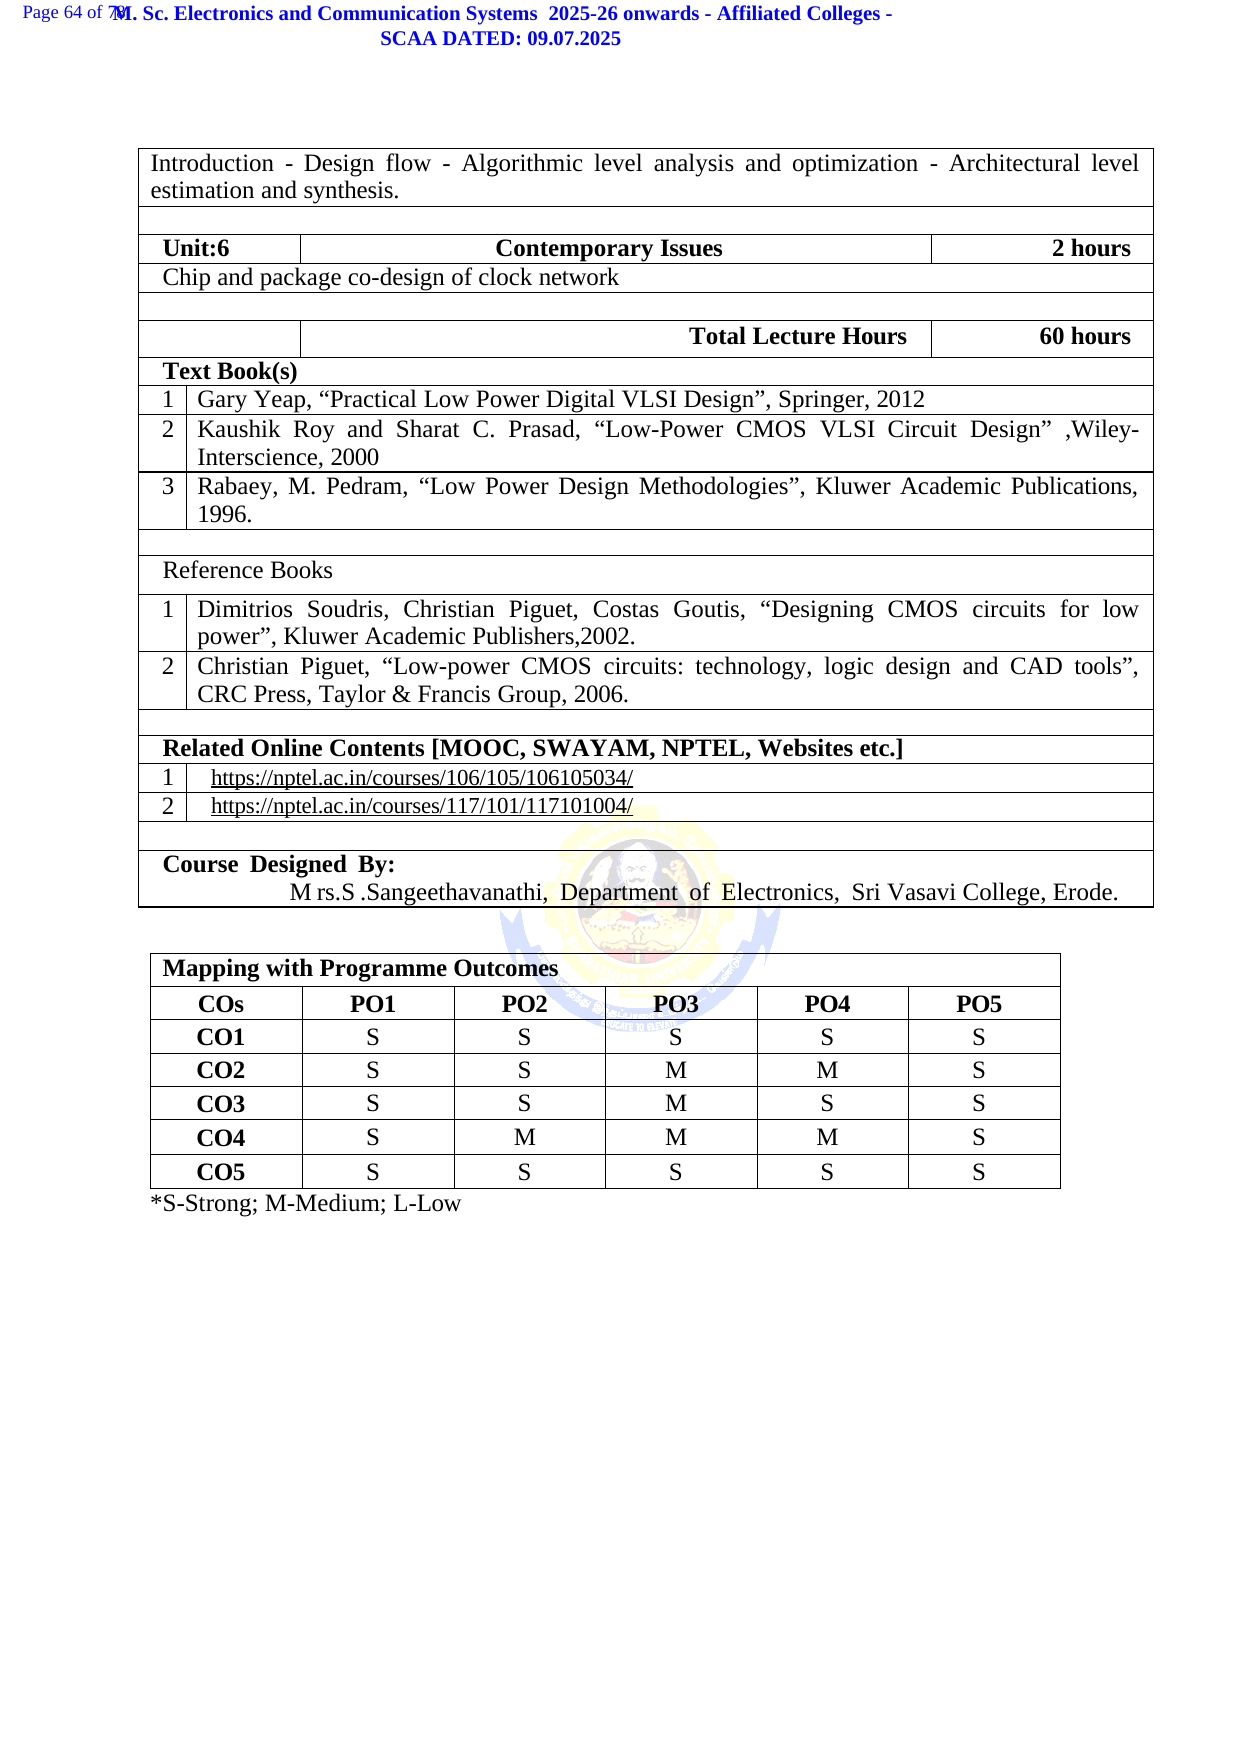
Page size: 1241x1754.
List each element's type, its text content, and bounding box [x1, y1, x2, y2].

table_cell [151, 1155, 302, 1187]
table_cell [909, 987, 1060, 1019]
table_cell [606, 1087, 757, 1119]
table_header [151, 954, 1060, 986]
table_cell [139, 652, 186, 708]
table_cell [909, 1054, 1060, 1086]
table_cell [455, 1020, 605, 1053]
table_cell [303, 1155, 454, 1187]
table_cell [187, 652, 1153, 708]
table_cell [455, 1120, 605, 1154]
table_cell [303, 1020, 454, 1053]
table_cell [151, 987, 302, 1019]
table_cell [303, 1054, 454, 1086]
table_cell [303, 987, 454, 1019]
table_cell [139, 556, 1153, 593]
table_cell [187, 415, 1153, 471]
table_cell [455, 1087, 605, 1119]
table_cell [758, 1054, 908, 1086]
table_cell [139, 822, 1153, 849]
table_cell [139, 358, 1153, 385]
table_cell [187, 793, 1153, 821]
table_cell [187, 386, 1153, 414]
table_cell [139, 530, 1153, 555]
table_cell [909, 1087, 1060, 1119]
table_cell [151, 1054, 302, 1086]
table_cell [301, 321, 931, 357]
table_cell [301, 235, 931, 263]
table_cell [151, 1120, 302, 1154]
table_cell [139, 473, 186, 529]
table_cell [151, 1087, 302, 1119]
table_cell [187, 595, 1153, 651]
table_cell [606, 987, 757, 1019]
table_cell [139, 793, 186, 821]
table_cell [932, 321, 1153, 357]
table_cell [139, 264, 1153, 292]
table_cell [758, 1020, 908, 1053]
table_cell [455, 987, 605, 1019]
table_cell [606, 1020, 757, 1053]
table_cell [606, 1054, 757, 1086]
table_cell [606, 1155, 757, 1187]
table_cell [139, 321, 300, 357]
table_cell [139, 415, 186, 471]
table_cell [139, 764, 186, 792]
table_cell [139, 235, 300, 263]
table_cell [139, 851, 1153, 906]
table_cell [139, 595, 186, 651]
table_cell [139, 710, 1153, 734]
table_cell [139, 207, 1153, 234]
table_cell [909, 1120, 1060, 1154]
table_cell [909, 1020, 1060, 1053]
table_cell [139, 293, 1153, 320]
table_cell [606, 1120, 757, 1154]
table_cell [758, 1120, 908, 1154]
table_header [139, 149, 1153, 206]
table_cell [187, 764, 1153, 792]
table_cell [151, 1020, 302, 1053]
text *S-Strong; M-Medium; L-Low [150, 1188, 1171, 1217]
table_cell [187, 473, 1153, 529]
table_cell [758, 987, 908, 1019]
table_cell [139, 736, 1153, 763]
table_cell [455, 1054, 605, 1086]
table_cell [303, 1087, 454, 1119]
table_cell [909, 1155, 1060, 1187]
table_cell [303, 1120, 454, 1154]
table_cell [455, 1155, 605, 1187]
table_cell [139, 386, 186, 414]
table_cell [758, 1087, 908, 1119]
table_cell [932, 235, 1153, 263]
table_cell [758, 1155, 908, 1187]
